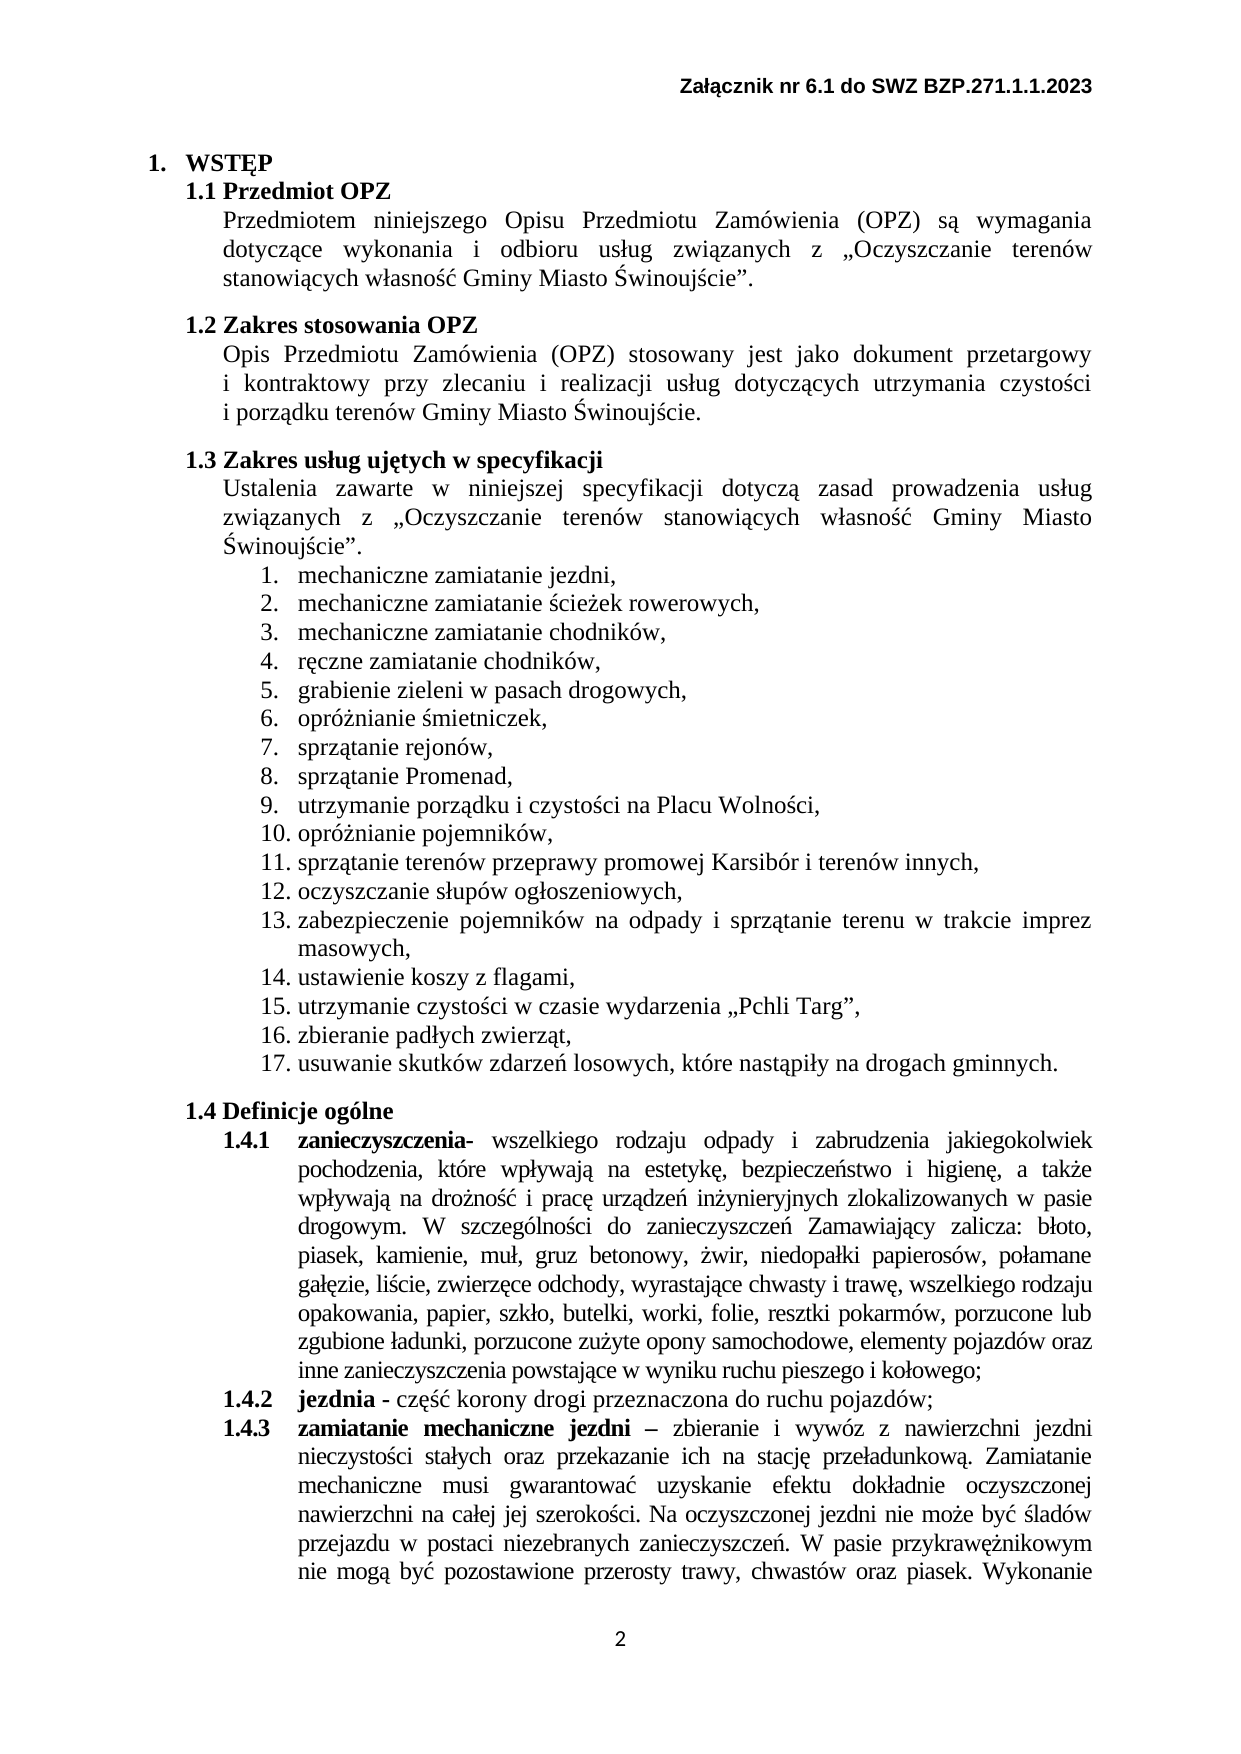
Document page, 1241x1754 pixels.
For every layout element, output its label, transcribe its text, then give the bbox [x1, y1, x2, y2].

text Ustalenia zawarte w niniejszej specyfikacji dotyczą zasad prowadzenia usług związanych z „Oczyszczanie terenów stanowiących własność Gminy Miasto Świnoujście”. [223, 473, 1093, 560]
list ustawienie koszy z flagami, [260, 962, 1093, 991]
list zanieczyszczenia- wszelkiego rodzaju odpady i zabrudzenia jakiegokolwiek pochodzenia, które wpływają na estetykę, bezpieczeństwo i higienę, a także wpływają na drożność i pracę urządzeń inżynieryjnych zlokalizowanych w pasie drogowym. W szczególności do zanieczyszczeń Zamawiający zalicza: błoto, piasek, kamienie, muł, gruz betonowy, żwir, niedopałki papierosów, połamane gałęzie, liście, zwierzęce odchody, wyrastające chwasty i trawę, wszelkiego rodzaju opakowania, papier, szkło, butelki, worki, folie, resztki pokarmów, porzucone lub zgubione ładunki, porzucone zużyte opony samochodowe, elementy pojazdów oraz inne zanieczyszczenia powstające w wyniku ruchu pieszego i kołowego; [223, 1125, 1093, 1384]
list ręczne zamiatanie chodników, [260, 646, 1093, 675]
list mechaniczne zamiatanie chodników, [260, 617, 1093, 646]
list utrzymanie czystości w czasie wydarzenia „Pchli Targ”, [260, 991, 1093, 1020]
list sprzątanie rejonów, [260, 732, 1093, 761]
list Definicje ogólne [185, 1096, 1093, 1125]
list sprzątanie terenów przeprawy promowej Karsibór i terenów innych, [260, 847, 1093, 876]
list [223, 1413, 1093, 1585]
list opróżnianie pojemników, [260, 818, 1093, 847]
list grabienie zieleni w pasach drogowych, [260, 675, 1093, 703]
list oczyszczanie słupów ogłoszeniowych, [260, 876, 1093, 905]
list mechaniczne zamiatanie ścieżek rowerowych, [260, 588, 1093, 617]
list utrzymanie porządku i czystości na Placu Wolności, [260, 790, 1093, 818]
list Zakres usług ujętych w specyfikacji [185, 445, 1093, 473]
list WSTĘP [148, 148, 1093, 176]
text Przedmiotem niniejszego Opisu Przedmiotu Zamówienia (OPZ) są wymagania dotyczące wykonania i odbioru usług związanych z „Oczyszczanie terenów stanowiących własność Gminy Miasto Świnoujście”. [223, 205, 1093, 291]
list Przedmiot OPZ [185, 176, 1093, 205]
list sprzątanie Promenad, [260, 761, 1093, 790]
text Opis Przedmiotu Zamówienia (OPZ) stosowany jest jako dokument przetargowy i kontraktowy przy zlecaniu i realizacji usług dotyczących utrzymania czystości i porządku terenów Gminy Miasto Świnoujście. [223, 339, 1093, 426]
list usuwanie skutków zdarzeń losowych, które nastąpiły na drogach gminnych. [260, 1048, 1093, 1077]
list jezdnia - część korony drogi przeznaczona do ruchu pojazdów; [223, 1384, 1093, 1413]
list mechaniczne zamiatanie jezdni, [260, 560, 1093, 588]
list Zakres stosowania OPZ [185, 311, 1093, 339]
list zabezpieczenie pojemników na odpady i sprzątanie terenu w trakcie imprez masowych, [260, 905, 1093, 962]
list opróżnianie śmietniczek, [260, 703, 1093, 732]
list zbieranie padłych zwierząt, [260, 1020, 1093, 1048]
